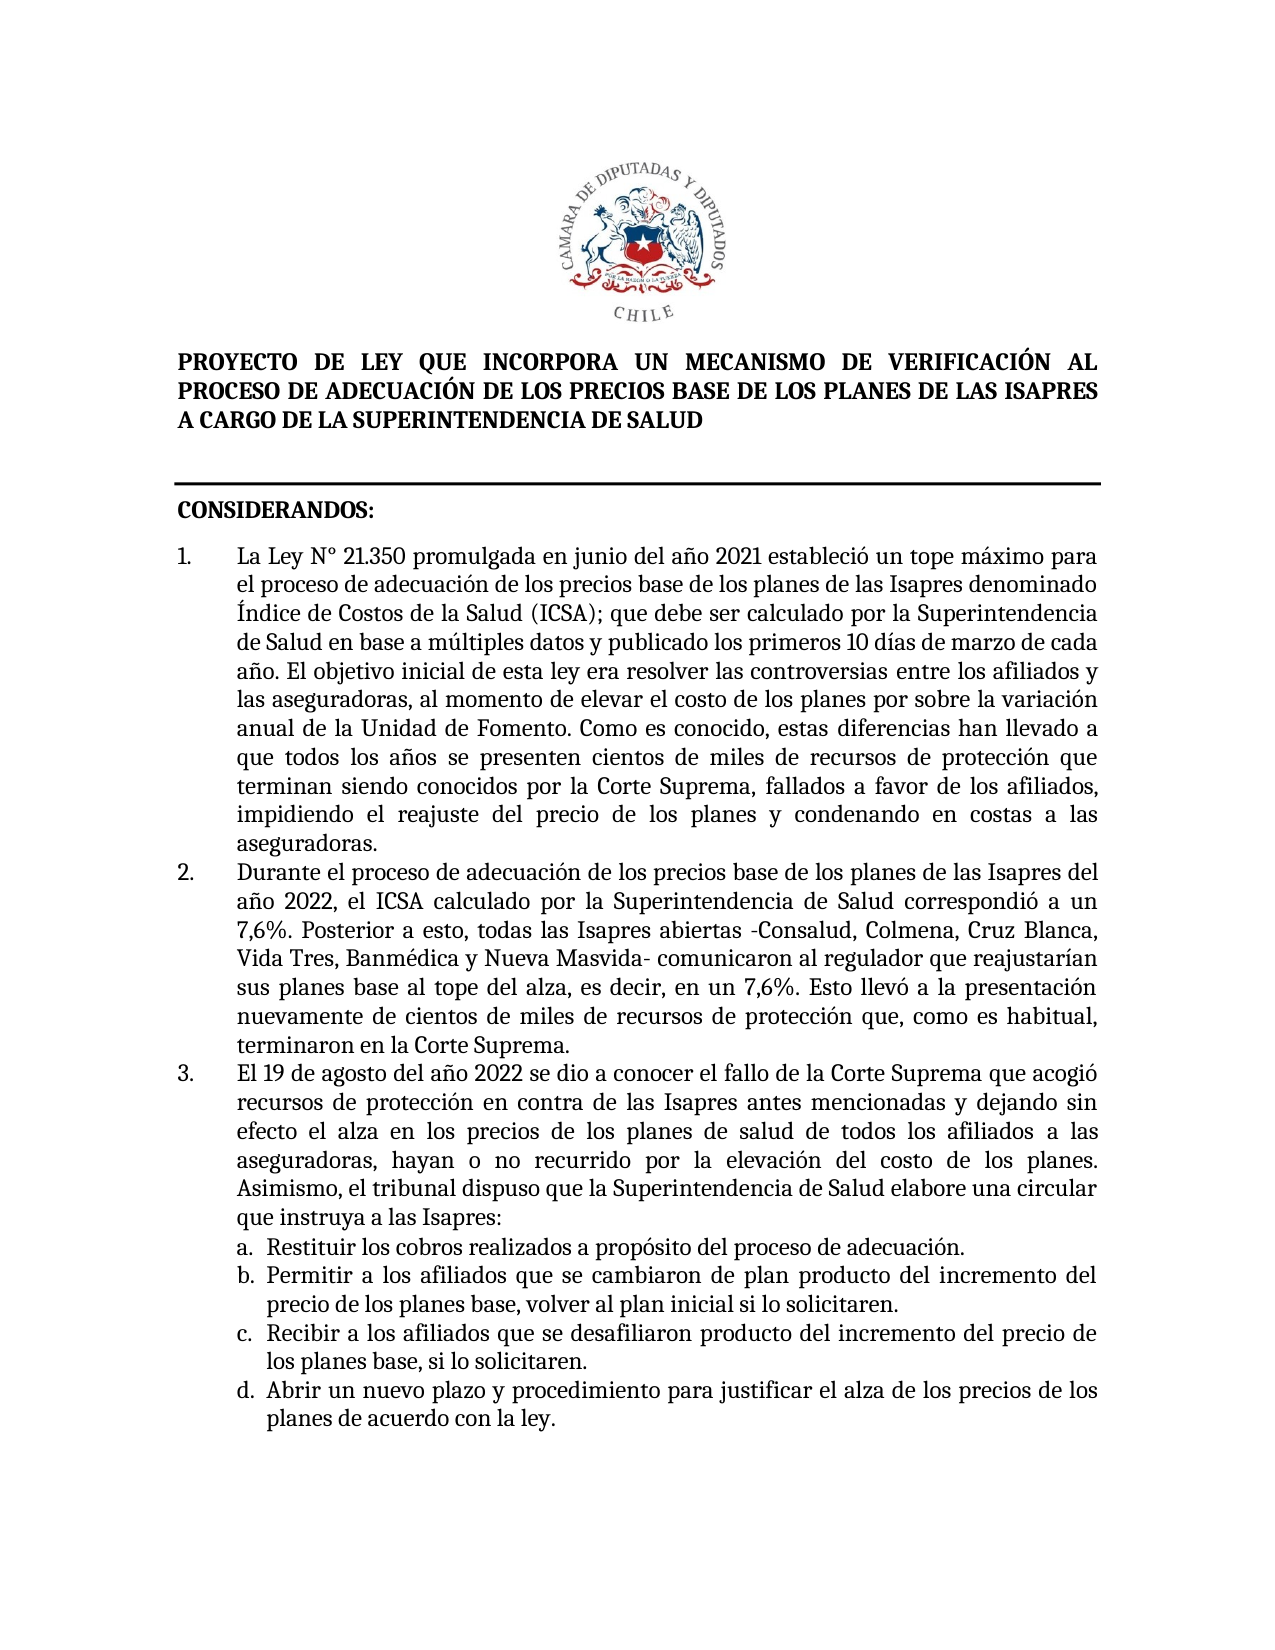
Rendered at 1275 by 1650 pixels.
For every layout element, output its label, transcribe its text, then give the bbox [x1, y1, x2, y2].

list El 19 de agosto del año 2022 se dio a conocer el fallo de la Corte Suprema que acogió recursos de protección en contra de las Isapres antes mencionadas y dejando sin efecto el alza en los precios de los planes de salud de todos los afiliados a las aseguradoras, hayan o no recurrido por la elevación del costo de los planes. Asimismo, el tribunal dispuso que la Superintendencia de Salud elabore una circular que instruya a las Isapres: [177, 1059, 1098, 1232]
picture [555, 160, 728, 324]
list Restituir los cobros realizados a propósito del proceso de adecuación. [236, 1232, 1112, 1261]
text CONSIDERANDOS: [177, 496, 1112, 525]
list Recibir a los afiliados que se desafiliaron producto del incremento del precio de los planes base, si lo solicitaren. [237, 1318, 1098, 1376]
list La Ley N° 21.350 promulgada en junio del año 2021 estableció un tope máximo para el proceso de adecuación de los precios base de los planes de las Isapres denominado Índice de Costos de la Salud (ICSA); que debe ser calculado por la Superintendencia de Salud en base a múltiples datos y publicado los primeros 10 días de marzo de cada año. El objetivo inicial de esta ley era resolver las controversias entre los afiliados y las aseguradoras, al momento de elevar el costo de los planes por sobre la variación anual de la Unidad de Fomento. Como es conocido, estas diferencias han llevado a que todos los años se presenten cientos de miles de recursos de protección que terminan siendo conocidos por la Corte Suprema, fallados a favor de los afiliados, impidiendo el reajuste del precio de los planes y condenando en costas a las aseguradoras. [177, 542, 1099, 858]
subtitle PROYECTO DE LEY QUE INCORPORA UN MECANISMO DE VERIFICACIÓN AL PROCESO DE ADECUACIÓN DE LOS PRECIOS BASE DE LOS PLANES DE LAS ISAPRES A CARGO DE LA SUPERINTENDENCIA DE SALUD [177, 348, 1099, 434]
list Abrir un nuevo plazo y procedimiento para justificar el alza de los precios de los planes de acuerdo con la ley. [237, 1376, 1098, 1433]
list Permitir a los afiliados que se cambiaron de plan producto del incremento del precio de los planes base, volver al plan inicial si lo solicitaren. [237, 1261, 1098, 1318]
list Durante el proceso de adecuación de los precios base de los planes de las Isapres del año 2022, el ICSA calculado por la Superintendencia de Salud correspondió a un 7,6%. Posterior a esto, todas las Isapres abiertas -Consalud, Colmena, Cruz Blanca, Vida Tres, Banmédica y Nueva Masvida- comunicaron al regulador que reajustarían sus planes base al tope del alza, es decir, en un 7,6%. Esto llevó a la presentación nuevamente de cientos de miles de recursos de protección que, como es habitual, terminaron en la Corte Suprema. [177, 858, 1099, 1059]
